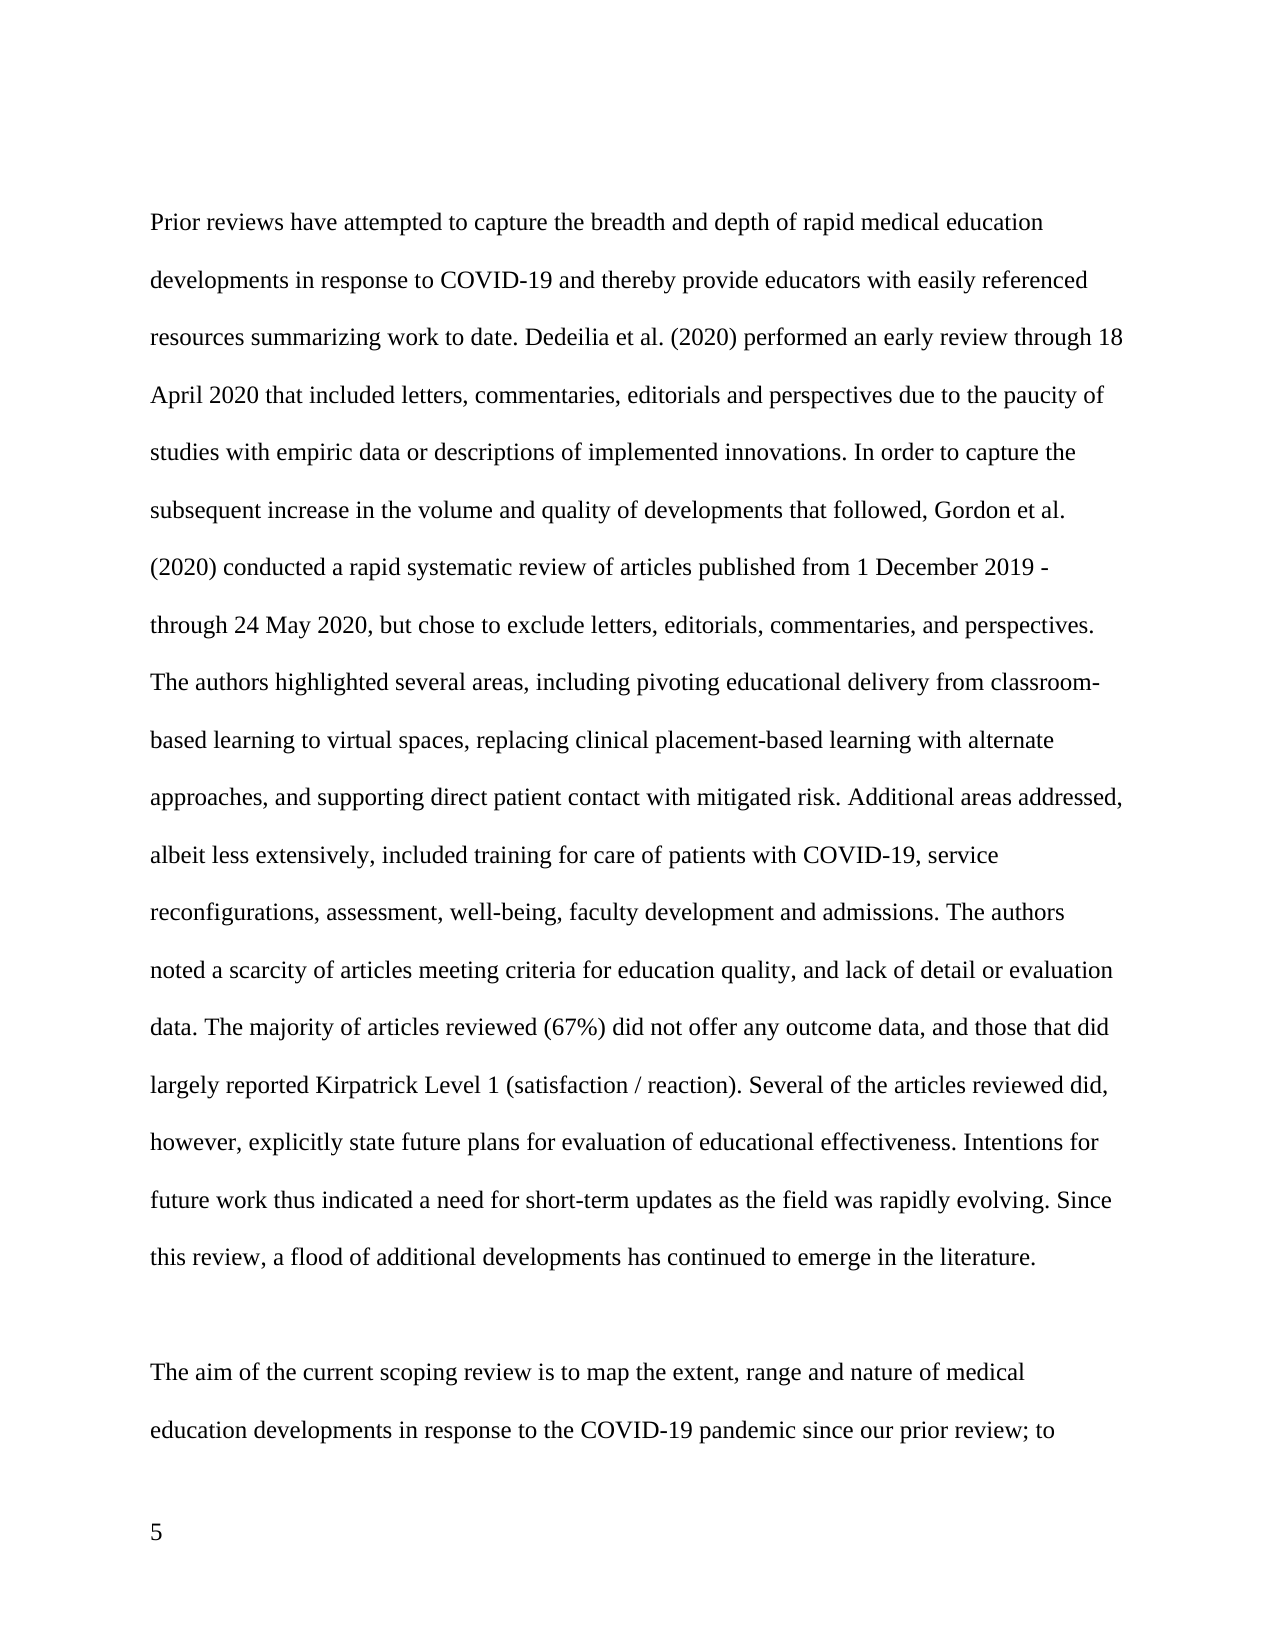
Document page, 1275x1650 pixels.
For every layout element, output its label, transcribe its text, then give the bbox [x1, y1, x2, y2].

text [150, 1357, 1125, 1444]
text Prior reviews have attempted to capture the breadth and depth of rapid medical education developments in response to COVID-19 and thereby provide educators with easily referenced resources summarizing work to date. Dedeilia et al. (2020) performed an early review through 18 April 2020 that included letters, commentaries, editorials and perspectives due to the paucity of studies with empiric data or descriptions of implemented innovations. In order to capture the subsequent increase in the volume and quality of developments that followed, Gordon et al. (2020) conducted a rapid systematic review of articles published from 1 December 2019 - through 24 May 2020, but chose to exclude letters, editorials, commentaries, and perspectives. The authors highlighted several areas, including pivoting educational delivery from classroom-based learning to virtual spaces, replacing clinical placement-based learning with alternate approaches, and supporting direct patient contact with mitigated risk. Additional areas addressed, albeit less extensively, included training for care of patients with COVID-19, service reconfigurations, assessment, well-being, faculty development and admissions. The authors noted a scarcity of articles meeting criteria for education quality, and lack of detail or evaluation data. The majority of articles reviewed (67%) did not offer any outcome data, and those that did largely reported Kirpatrick Level 1 (satisfaction / reaction). Several of the articles reviewed did, however, explicitly state future plans for evaluation of educational effectiveness. Intentions for future work thus indicated a need for short-term updates as the field was rapidly evolving. Since this review, a flood of additional developments has continued to emerge in the literature. [150, 207, 1125, 1271]
